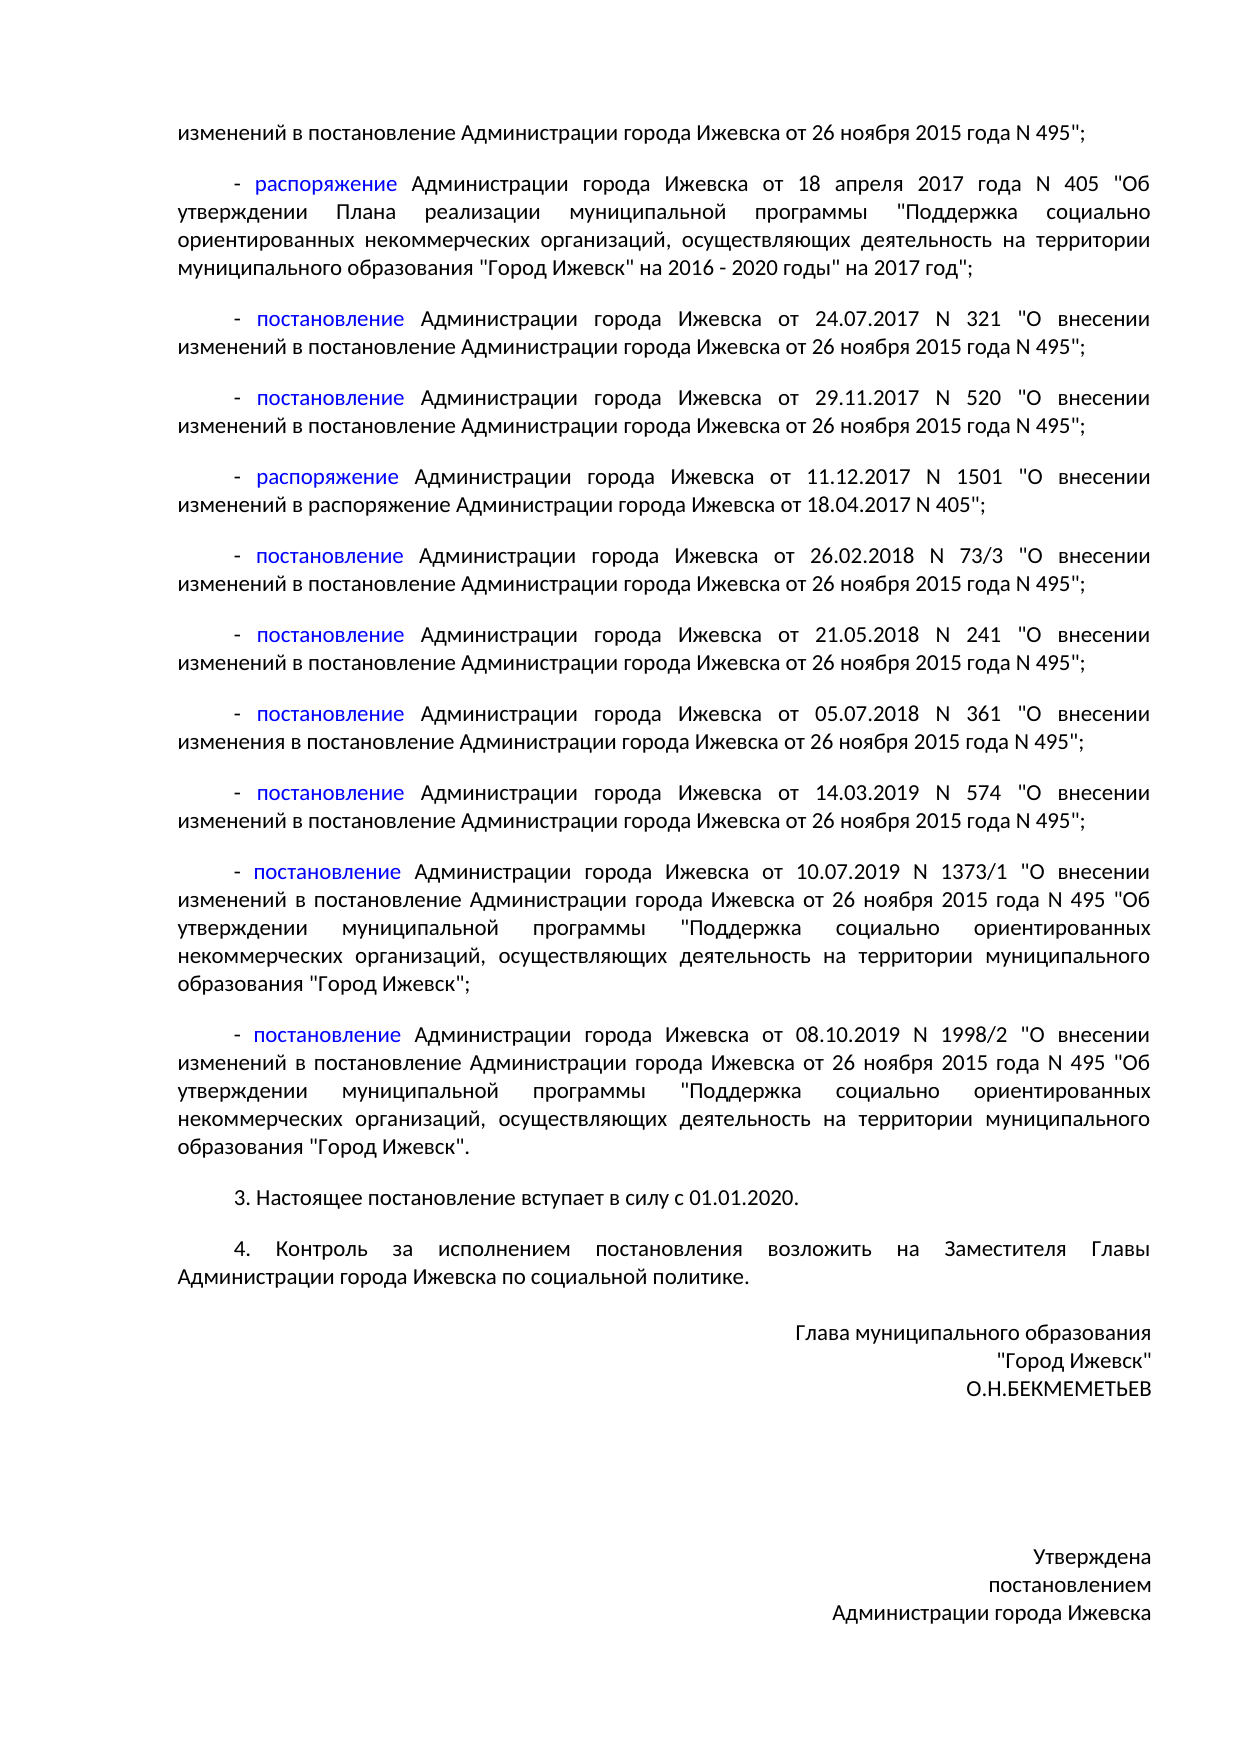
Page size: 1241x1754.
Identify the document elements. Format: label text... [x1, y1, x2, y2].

text - постановление Администрации города Ижевска от 08.10.2019 N 1998/2 "О внесении изменений в постановление Администрации города Ижевска от 26 ноября 2015 года N 495 "Об утверждении муниципальной программы "Поддержка социально ориентированных некоммерческих организаций, осуществляющих деятельность на территории муниципального образования "Город Ижевск". [177, 1020, 1152, 1160]
text - постановление Администрации города Ижевска от 21.05.2018 N 241 "О внесении изменений в постановление Администрации города Ижевска от 26 ноября 2015 года N 495"; [177, 620, 1152, 676]
text - постановление Администрации города Ижевска от 05.07.2018 N 361 "О внесении изменения в постановление Администрации города Ижевска от 26 ноября 2015 года N 495"; [177, 699, 1152, 755]
text 3. Настоящее постановление вступает в силу с 01.01.2020. [177, 1183, 1152, 1211]
text постановлением [177, 1570, 1152, 1598]
text - распоряжение Администрации города Ижевска от 11.12.2017 N 1501 "О внесении изменений в распоряжение Администрации города Ижевска от 18.04.2017 N 405"; [177, 462, 1152, 518]
text 4. Контроль за исполнением постановления возложить на Заместителя Главы Администрации города Ижевска по социальной политике. [177, 1234, 1152, 1290]
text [177, 118, 1152, 146]
text - распоряжение Администрации города Ижевска от 18 апреля 2017 года N 405 "Об утверждении Плана реализации муниципальной программы "Поддержка социально ориентированных некоммерческих организаций, осуществляющих деятельность на территории муниципального образования "Город Ижевск" на 2016 - 2020 годы" на 2017 год"; [177, 169, 1152, 281]
text Глава муниципального образования [177, 1318, 1152, 1346]
text - постановление Администрации города Ижевска от 29.11.2017 N 520 "О внесении изменений в постановление Администрации города Ижевска от 26 ноября 2015 года N 495"; [177, 383, 1152, 439]
text - постановление Администрации города Ижевска от 10.07.2019 N 1373/1 "О внесении изменений в постановление Администрации города Ижевска от 26 ноября 2015 года N 495 "Об утверждении муниципальной программы "Поддержка социально ориентированных некоммерческих организаций, осуществляющих деятельность на территории муниципального образования "Город Ижевск"; [177, 857, 1152, 997]
text - постановление Администрации города Ижевска от 24.07.2017 N 321 "О внесении изменений в постановление Администрации города Ижевска от 26 ноября 2015 года N 495"; [177, 304, 1152, 360]
text О.Н.БЕКМЕМЕТЬЕВ [177, 1374, 1152, 1402]
text Администрации города Ижевска [177, 1598, 1152, 1626]
text "Город Ижевск" [177, 1346, 1152, 1374]
text - постановление Администрации города Ижевска от 14.03.2019 N 574 "О внесении изменений в постановление Администрации города Ижевска от 26 ноября 2015 года N 495"; [177, 778, 1152, 834]
text Утверждена [177, 1542, 1152, 1570]
text - постановление Администрации города Ижевска от 26.02.2018 N 73/3 "О внесении изменений в постановление Администрации города Ижевска от 26 ноября 2015 года N 495"; [177, 541, 1152, 597]
